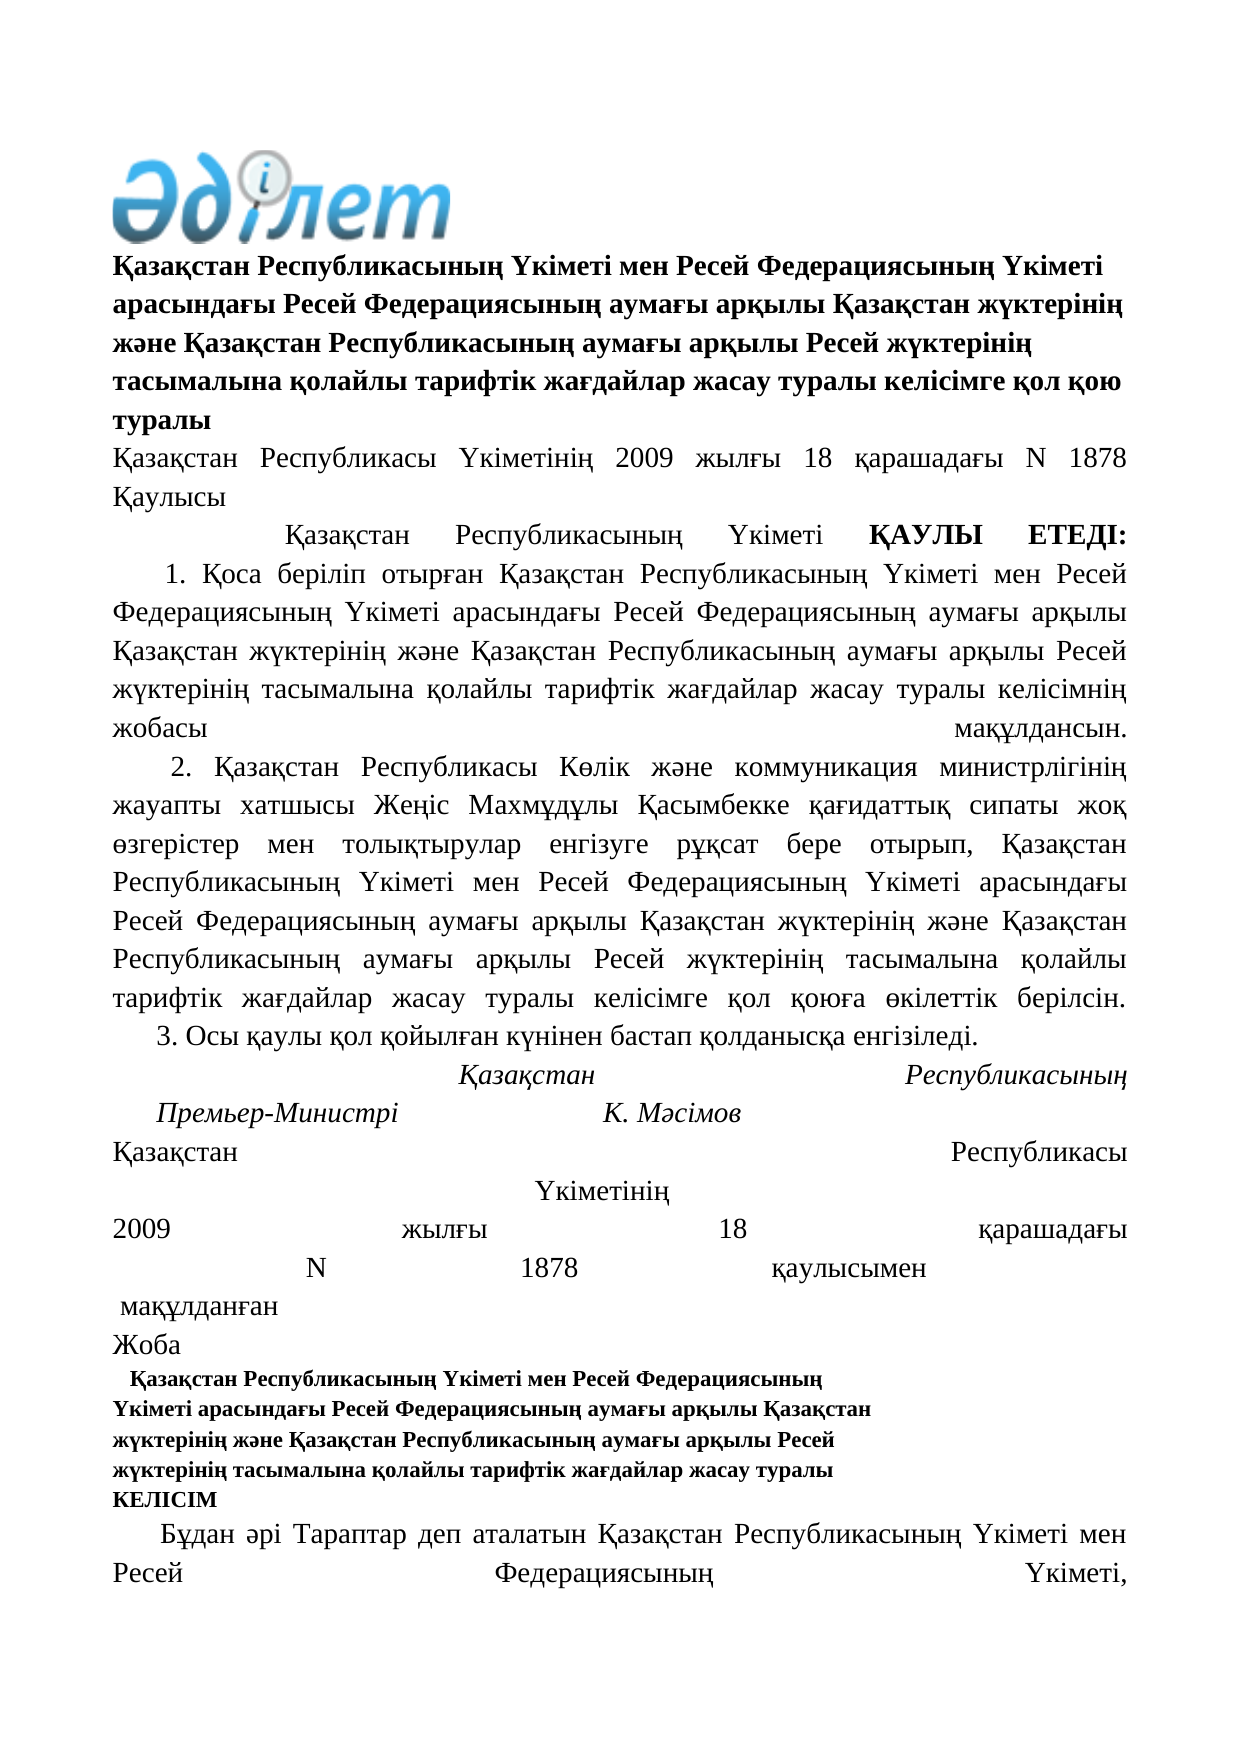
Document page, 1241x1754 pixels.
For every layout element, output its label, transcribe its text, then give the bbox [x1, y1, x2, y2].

picture [112, 150, 451, 244]
text Қазақстан Республикасы Үкіметінің 2009 жылғы 18 қарашадағы N 1878 қаулысымен мақұлданған [112, 1134, 1128, 1322]
text Жоба [112, 1327, 1128, 1360]
text Қазақстан Республикасының Үкіметі мен Ресей Федерациясының Үкіметі арасындағы Ресей Федерациясының аумағы арқылы Қазақстан жүктерінің және Қазақстан Республикасының аумағы арқылы Ресей жүктерінің тасымалына қолайлы тарифтік жағдайлар жасау туралы келісімге қол қою туралы [112, 248, 1128, 435]
text Қазақстан Республикасының Үкіметі ҚАУЛЫ ЕТЕДІ: 1. Қоса беріліп отырған Қазақстан Республикасының Үкіметі мен Ресей Федерациясының Үкіметі арасындағы Ресей Федерациясының аумағы арқылы Қазақстан жүктерінің және Қазақстан Республикасының аумағы арқылы Ресей жүктерінің тасымалына қолайлы тарифтік жағдайлар жасау туралы келісімнің жобасы мақұлдансын. 2. Қазақстан Республикасы Көлік және коммуникация министрлігінің жауапты хатшысы Жеңіс Махмұдұлы Қасымбекке қағидаттық сипаты жоқ өзгерістер мен толықтырулар енгізуге рұқсат бере отырып, Қазақстан Республикасының Үкіметі мен Ресей Федерациясының Үкіметі арасындағы Ресей Федерациясының аумағы арқылы Қазақстан жүктерінің және Қазақстан Республикасының аумағы арқылы Ресей жүктерінің тасымалына қолайлы тарифтік жағдайлар жасау туралы келісімге қол қоюға өкілеттік берілсін. 3. Осы қаулы қол қойылған күнінен бастап қолданысқа енгізіледі. [112, 517, 1128, 1052]
text Қазақстан Республикасының Үкіметі мен Ресей Федерациясының Үкіметі арасындағы Ресей Федерациясының аумағы арқылы Қазақстан жүктерінің және Қазақстан Республикасының аумағы арқылы Ресей жүктерінің тасымалына қолайлы тарифтік жағдайлар жасау туралы КЕЛІСІМ [112, 1365, 1128, 1512]
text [112, 1516, 1128, 1588]
text Қазақстан Республикасының Премьер-Министрі К. Мәсімов [112, 1057, 1128, 1129]
text Қазақстан Республикасы Үкіметінің 2009 жылғы 18 қарашадағы N 1878 Қаулысы [112, 440, 1128, 512]
